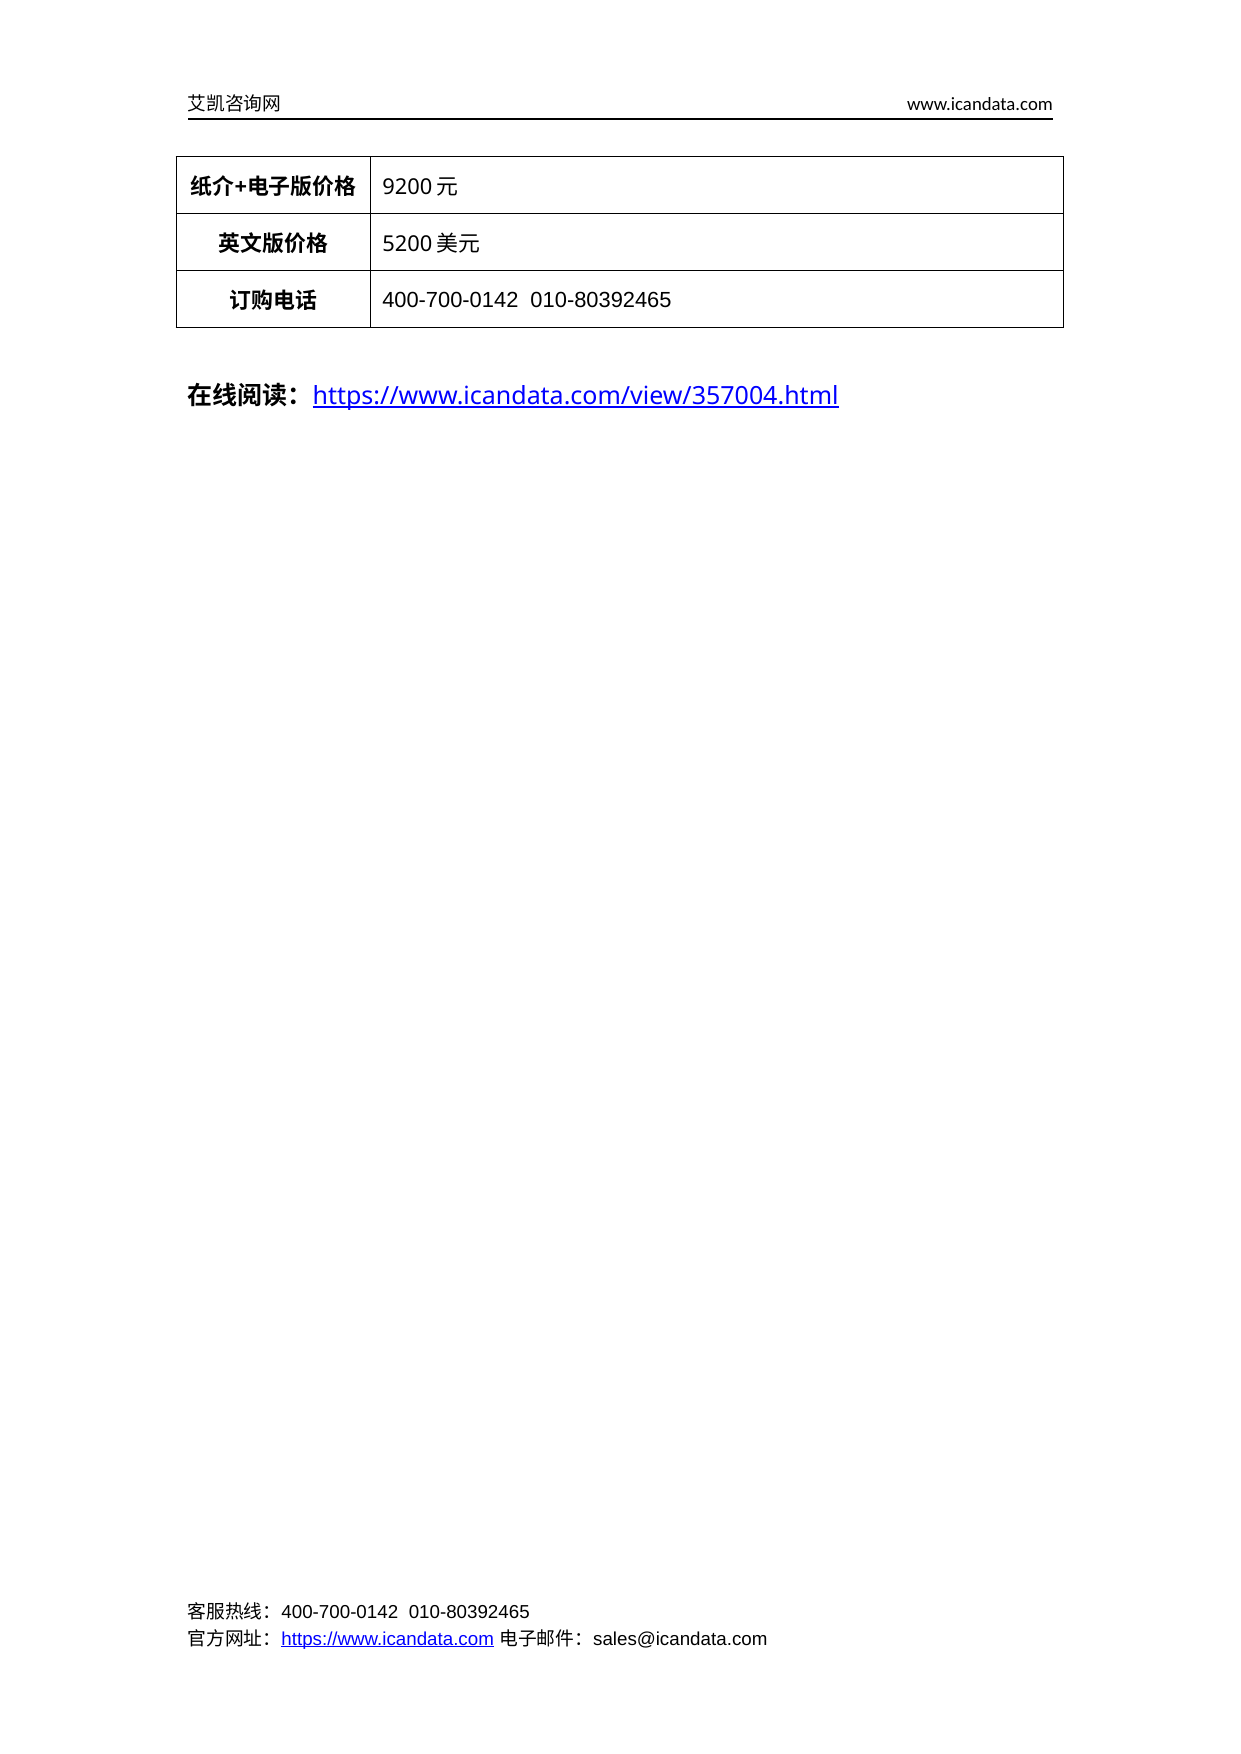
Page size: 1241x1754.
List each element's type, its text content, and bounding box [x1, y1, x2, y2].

table_cell 400-700-0142 010-80392465 [371, 271, 1063, 327]
table_cell 英文版价格 [177, 214, 370, 270]
table_cell 9200元 [371, 157, 1063, 213]
text 在线阅读：https://www.icandata.com/view/357004.html [187, 361, 1053, 426]
table_cell 纸介+电子版价格 [177, 157, 370, 213]
table_cell 5200美元 [371, 214, 1063, 270]
table_cell 订购电话 [177, 271, 370, 327]
